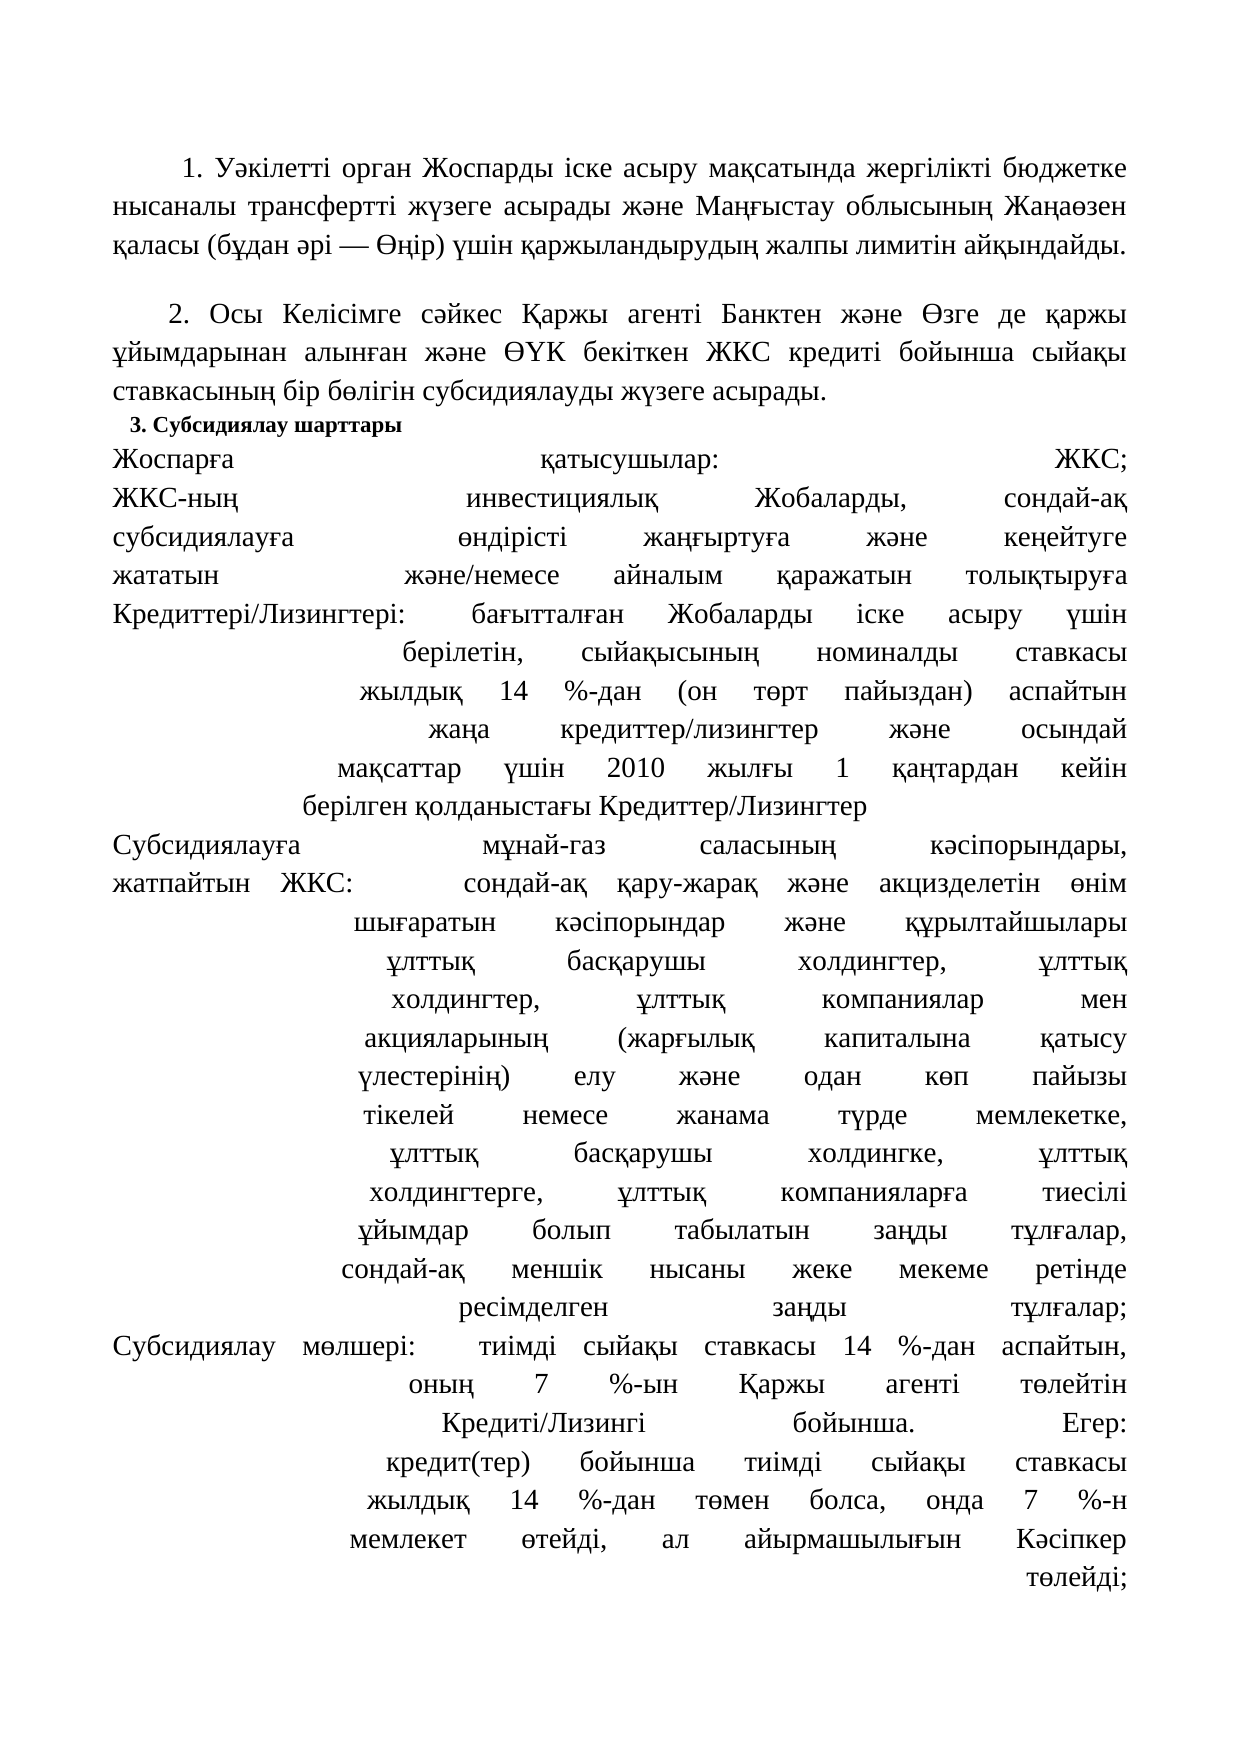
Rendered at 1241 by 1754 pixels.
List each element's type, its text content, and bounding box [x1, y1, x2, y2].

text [112, 827, 1128, 1593]
text 1. Уәкілетті орган Жоспарды іске асыру мақсатында жергілікті бюджетке нысаналы трансфертті жүзеге асырады және Маңғыстау облысының Жаңаөзен қаласы (бұдан әрі — Өңір) үшін қаржыландырудың жалпы лимитін айқындайды. 2. Осы Келісімге сәйкес Қаржы агенті Банктен және Өзге де қаржы ұйымдарынан алынған және ӨҮК бекіткен ЖКС кредиті бойынша сыйақы ставкасының бір бөлігін субсидиялауды жүзеге асырады. [112, 150, 1128, 406]
text 3. Субсидиялау шарттары [112, 411, 1128, 438]
text Жоспарға қатысушылар: ЖКС; ЖКС-ның инвестициялық Жобаларды, сондай-ақ субсидиялауға өндірісті жаңғыртуға және кеңейтуге жататын және/немесе айналым қаражатын толықтыруға Кредиттері/Лизингтері: бағытталған Жобаларды іске асыру үшін берілетін, сыйақысының номиналды ставкасы жылдық 14 %-дан (он төрт пайыздан) аспайтын жаңа кредиттер/лизингтер және осындай мақсаттар үшін 2010 жылғы 1 қаңтардан кейін берілген қолданыстағы Кредиттер/Лизингтер [112, 442, 1128, 822]
